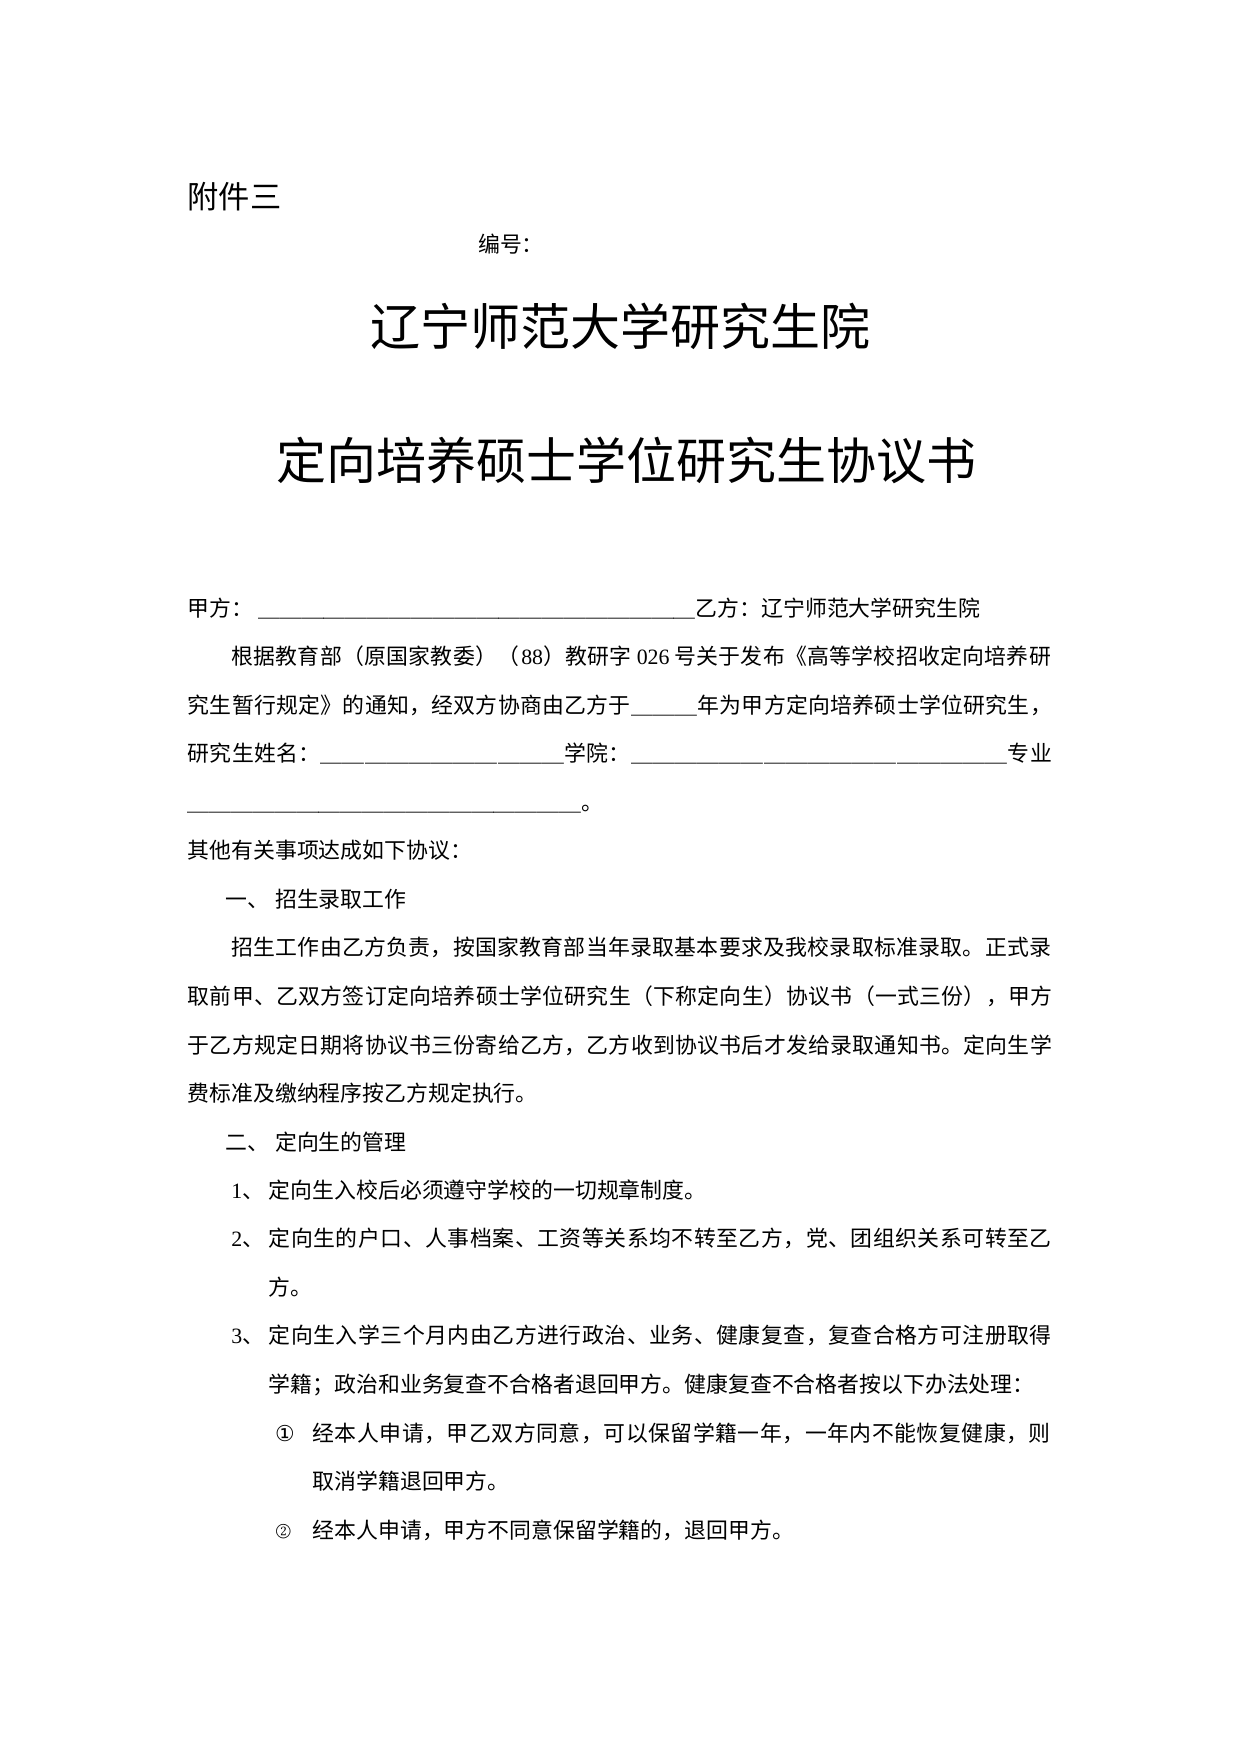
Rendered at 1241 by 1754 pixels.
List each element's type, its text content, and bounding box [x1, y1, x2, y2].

text 招生工作由乙方负责，按国家教育部当年录取基本要求及我校录取标准录取。正式录取前甲、乙双方签订定向培养硕士学位研究生（下称定向生）协议书（一式三份），甲方于乙方规定日期将协议书三份寄给乙方，乙方收到协议书后才发给录取通知书。定向生学费标准及缴纳程序按乙方规定执行。 [187, 930, 1053, 1108]
text 其他有关事项达成如下协议： [187, 833, 1053, 866]
list 经本人申请，甲方不同意保留学籍的，退回甲方。 [275, 1512, 1053, 1545]
list 定向生入学三个月内由乙方进行政治、业务、健康复查，复查合格方可注册取得学籍；政治和业务复查不合格者退回甲方。健康复查不合格者按以下办法处理： [231, 1318, 1053, 1399]
list 经本人申请，甲乙双方同意，可以保留学籍一年，一年内不能恢复健康，则取消学籍退回甲方。 [275, 1415, 1053, 1496]
text 辽宁师范大学研究生院 [187, 275, 1053, 373]
list 定向生入校后必须遵守学校的一切规章制度。 [231, 1173, 1053, 1205]
list 招生录取工作 [225, 881, 1053, 914]
list 定向生的户口、人事档案、工资等关系均不转至乙方，党、团组织关系可转至乙方。 [231, 1221, 1053, 1302]
text 根据教育部（原国家教委）（88）教研字026号关于发布《高等学校招收定向培养研究生暂行规定》的通知，经双方协商由乙方于＿＿＿年为甲方定向培养硕士学位研究生，研究生姓名：＿＿＿＿＿＿＿＿＿＿＿学院：＿＿＿＿＿＿＿＿＿＿＿＿＿＿＿＿＿专业：＿＿＿＿＿＿＿＿＿＿＿＿＿＿＿＿＿＿。 [187, 638, 1053, 817]
list 定向生的管理 [225, 1124, 1053, 1157]
text 附件三 [187, 162, 1053, 227]
text 编号： [187, 227, 1053, 259]
text 定向培养硕士学位研究生协议书 [187, 409, 1053, 506]
text 甲方： ＿＿＿＿＿＿＿＿＿＿＿＿＿＿＿＿＿＿＿＿乙方：辽宁师范大学研究生院 [187, 590, 1053, 623]
